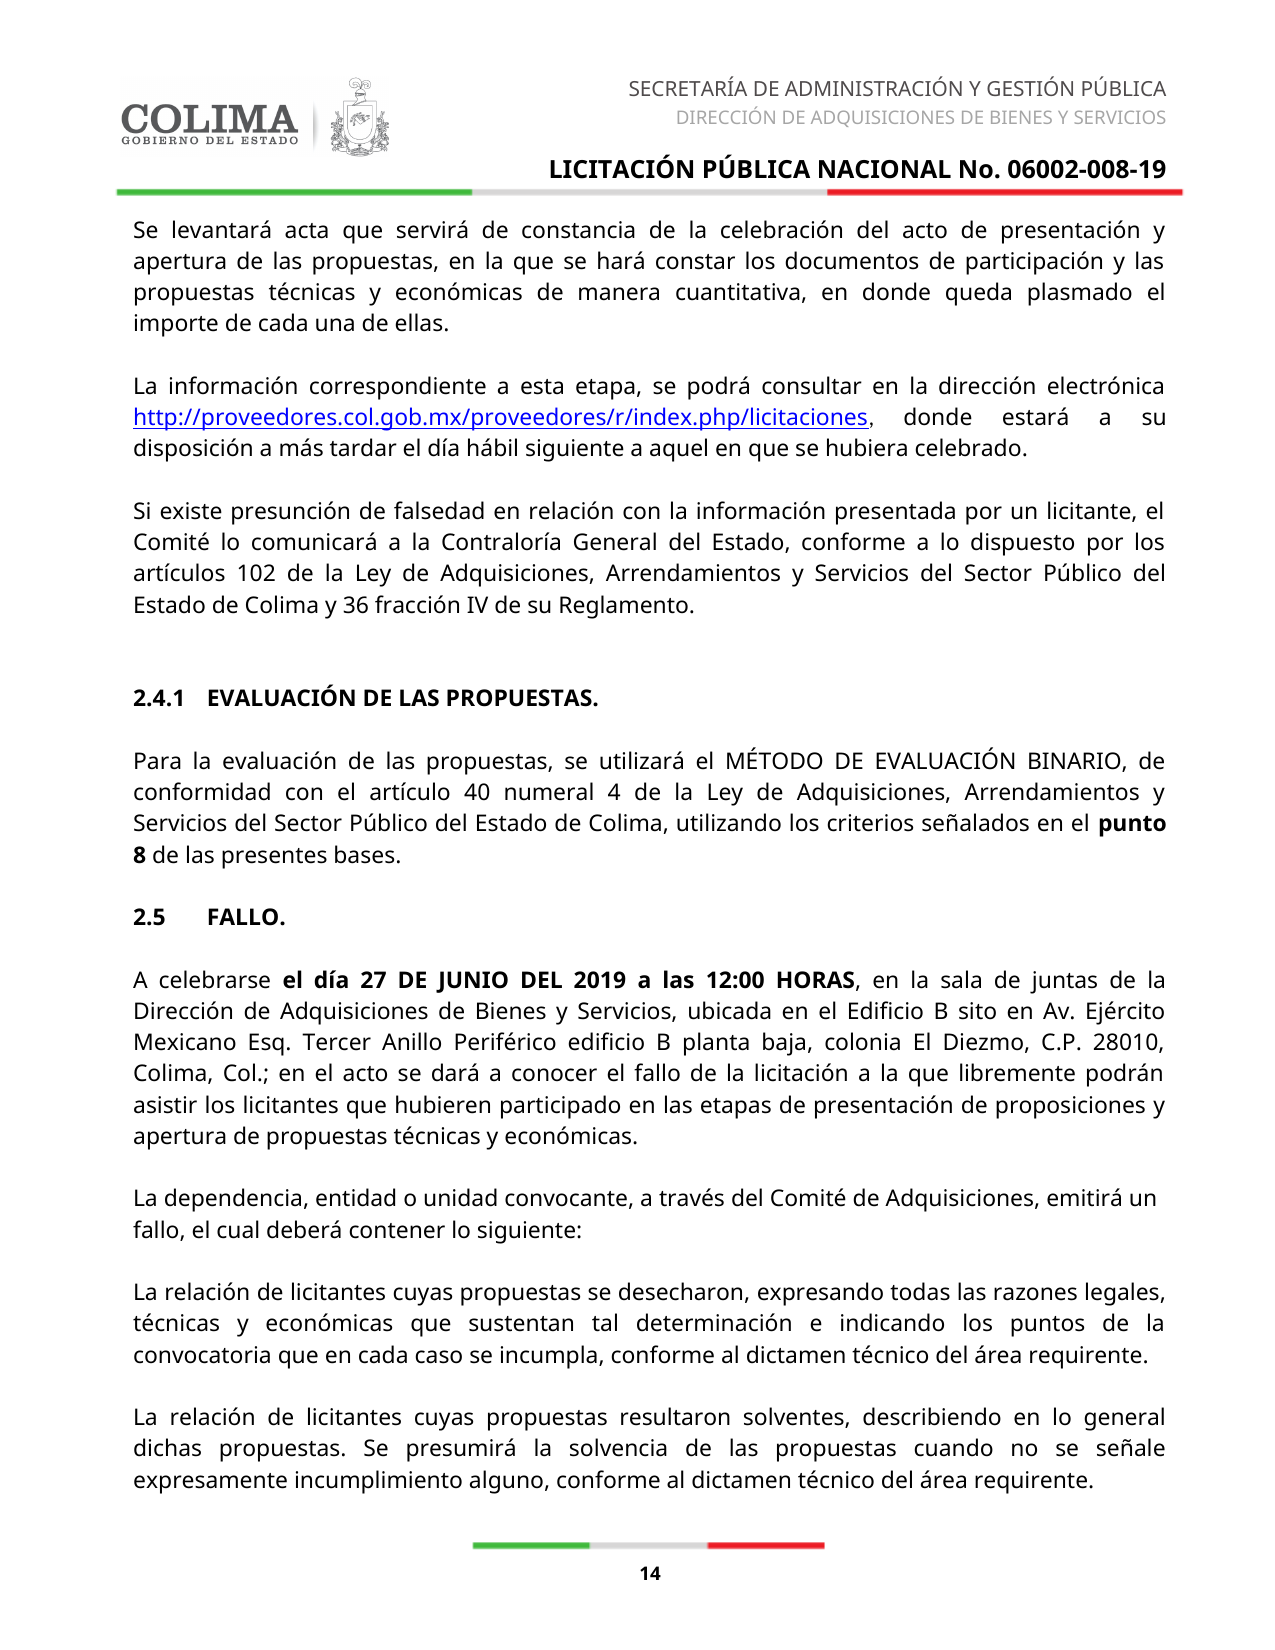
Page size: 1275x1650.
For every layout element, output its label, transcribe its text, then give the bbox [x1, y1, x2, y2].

text La información correspondiente a esta etapa, se podrá consultar en la dirección electrónica http://proveedores.col.gob.mx/proveedores/r/index.php/licitaciones, donde estará a su disposición a más tardar el día hábil siguiente a aquel en que se hubiera celebrado. [133, 370, 1167, 463]
text La dependencia, entidad o unidad convocante, a través del Comité de Adquisiciones, emitirá un fallo, el cual deberá contener lo siguiente: [133, 1182, 1167, 1245]
text La relación de licitantes cuyas propuestas resultaron solventes, describiendo en lo general dichas propuestas. Se presumirá la solvencia de las propuestas cuando no se señale expresamente incumplimiento alguno, conforme al dictamen técnico del área requirente. [133, 1401, 1167, 1495]
picture [472, 1532, 828, 1556]
text A celebrarse el día 27 DE JUNIO DEL 2019 a las 12:00 HORAS, en la sala de juntas de la Dirección de Adquisiciones de Bienes y Servicios, ubicada en el Edificio B sito en Av. Ejército Mexicano Esq. Tercer Anillo Periférico edificio B planta baja, colonia El Diezmo, C.P. 28010, Colima, Col.; en el acto se dará a conocer el fallo de la licitación a la que libremente podrán asistir los licitantes que hubieren participado en las etapas de presentación de proposiciones y apertura de propuestas técnicas y económicas. [133, 963, 1167, 1151]
text Si existe presunción de falsedad en relación con la información presentada por un licitante, el Comité lo comunicará a la Contraloría General del Estado, conforme a lo dispuesto por los artículos 102 de la Ley de Adquisiciones, Arrendamientos y Servicios del Sector Público del Estado de Colima y 36 fracción IV de su Reglamento. [133, 495, 1167, 620]
text 2.5 FALLO. [133, 901, 1167, 932]
text Se levantará acta que servirá de constancia de la celebración del acto de presentación y apertura de las propuestas, en la que se hará constar los documentos de participación y las propuestas técnicas y económicas de manera cuantitativa, en donde queda plasmado el importe de cada una de ellas. [133, 213, 1167, 338]
text 2.4.1 EVALUACIÓN DE LAS PROPUESTAS. [133, 682, 1167, 713]
text Para la evaluación de las propuestas, se utilizará el MÉTODO DE EVALUACIÓN BINARIO, de conformidad con el artículo 40 numeral 4 de la Ley de Adquisiciones, Arrendamientos y Servicios del Sector Público del Estado de Colima, utilizando los criterios señalados en el punto 8 de las presentes bases. [133, 745, 1167, 870]
picture [111, 183, 1189, 204]
picture [120, 76, 389, 157]
text La relación de licitantes cuyas propuestas se desecharon, expresando todas las razones legales, técnicas y económicas que sustentan tal determinación e indicando los puntos de la convocatoria que en cada caso se incumpla, conforme al dictamen técnico del área requirente. [133, 1276, 1167, 1370]
